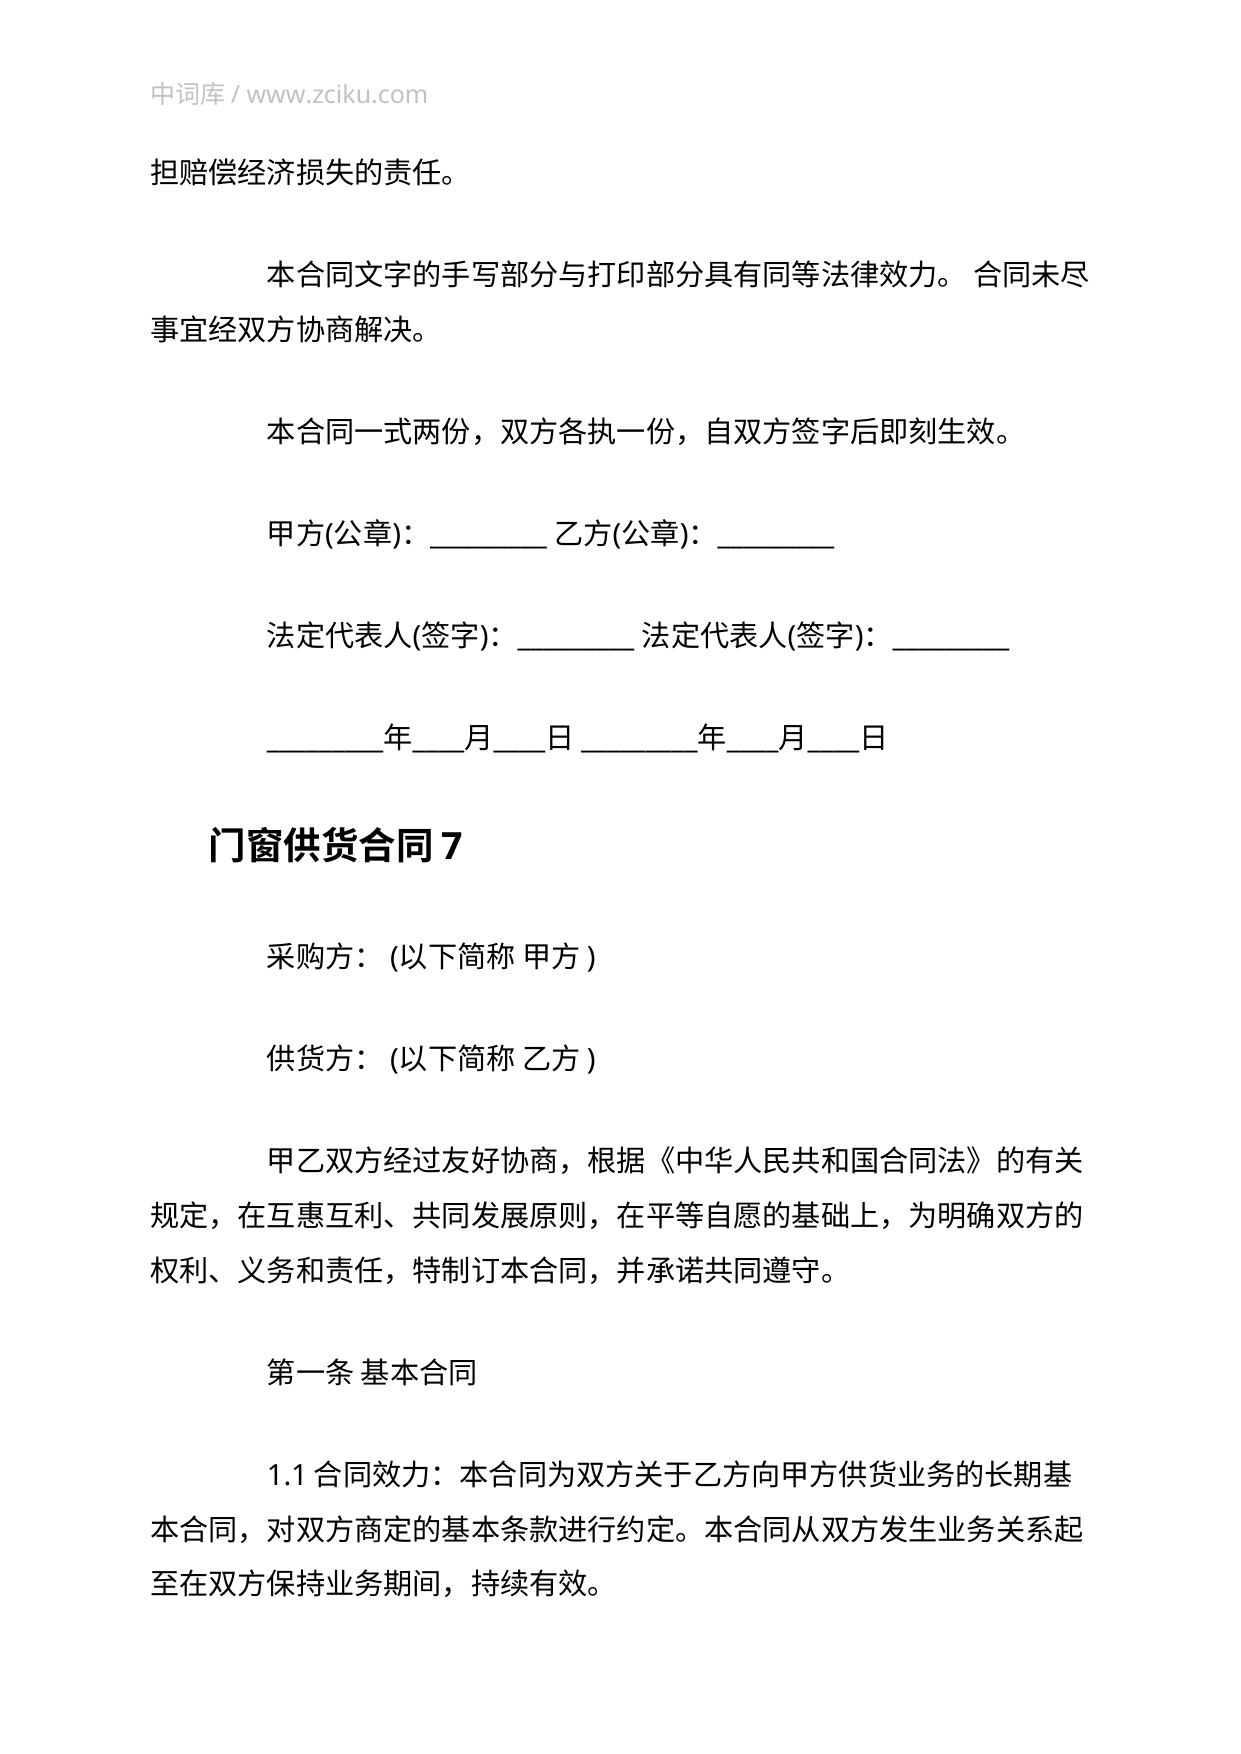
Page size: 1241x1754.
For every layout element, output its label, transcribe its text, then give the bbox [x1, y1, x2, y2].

text 第一条 基本合同 [150, 1349, 1090, 1392]
text 门窗供货合同7 [150, 816, 1090, 871]
text 本合同一式两份，双方各执一份，自双方签字后即刻生效。 [150, 408, 1090, 451]
text 甲乙双方经过友好协商，根据《中华人民共和国合同法》的有关规定，在互惠互利、共同发展原则，在平等自愿的基础上，为明确双方的权利、义务和责任，特制订本合同，并承诺共同遵守。 [150, 1138, 1090, 1290]
text 本合同文字的手写部分与打印部分具有同等法律效力。 合同未尽事宜经双方协商解决。 [150, 252, 1090, 349]
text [150, 150, 1090, 192]
text 采购方： (以下简称 甲方 ) [150, 934, 1090, 976]
text 法定代表人(签字)：_________ 法定代表人(签字)：_________ [150, 612, 1090, 654]
text 甲方(公章)：_________ 乙方(公章)：_________ [150, 510, 1090, 553]
text 1.1合同效力：本合同为双方关于乙方向甲方供货业务的长期基本合同，对双方商定的基本条款进行约定。本合同从双方发生业务关系起至在双方保持业务期间，持续有效。 [150, 1451, 1090, 1603]
text 供货方： (以下简称 乙方 ) [150, 1036, 1090, 1078]
text _________年____月____日 _________年____月____日 [150, 714, 1090, 757]
